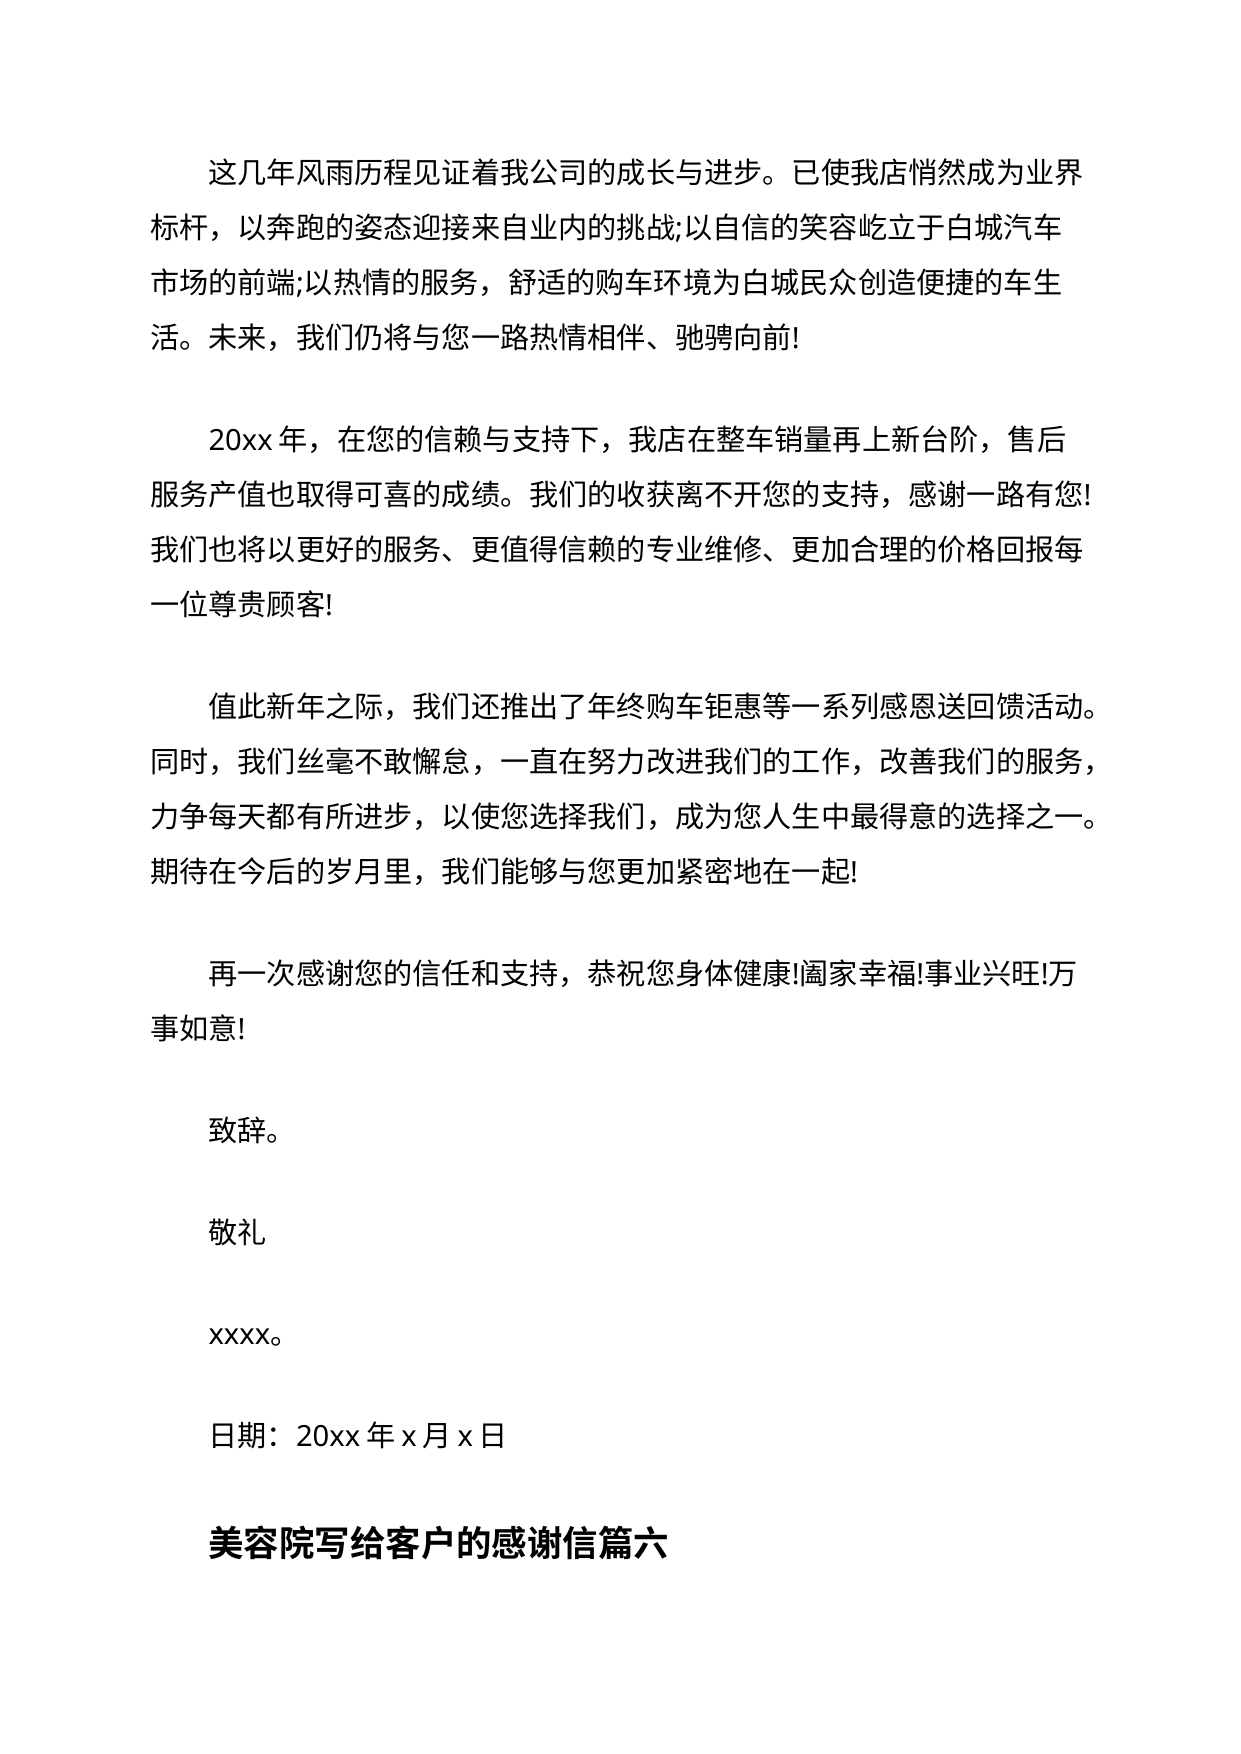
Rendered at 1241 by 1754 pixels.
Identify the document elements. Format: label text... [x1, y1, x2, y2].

text 值此新年之际，我们还推出了年终购车钜惠等一系列感恩送回馈活动。同时，我们丝毫不敢懈怠，一直在努力改进我们的工作，改善我们的服务，力争每天都有所进步，以使您选择我们，成为您人生中最得意的选择之一。期待在今后的岁月里，我们能够与您更加紧密地在一起! [150, 684, 1090, 891]
text 致辞。 [150, 1107, 1090, 1150]
text 这几年风雨历程见证着我公司的成长与进步。已使我店悄然成为业界标杆，以奔跑的姿态迎接来自业内的挑战;以自信的笑容屹立于白城汽车市场的前端;以热情的服务，舒适的购车环境为白城民众创造便捷的车生活。未来，我们仍将与您一路热情相伴、驰骋向前! [150, 150, 1090, 357]
text 20xx年，在您的信赖与支持下，我店在整车销量再上新台阶，售后服务产值也取得可喜的成绩。我们的收获离不开您的支持，感谢一路有您!我们也将以更好的服务、更值得信赖的专业维修、更加合理的价格回报每一位尊贵顾客! [150, 417, 1090, 624]
text 再一次感谢您的信任和支持，恭祝您身体健康!阖家幸福!事业兴旺!万事如意! [150, 950, 1090, 1048]
text 美容院写给客户的感谢信篇六 [150, 1515, 1090, 1566]
text xxxx。 [150, 1311, 1090, 1353]
text 敬礼 [150, 1209, 1090, 1251]
text 日期：20xx年x月x日 [150, 1413, 1090, 1455]
